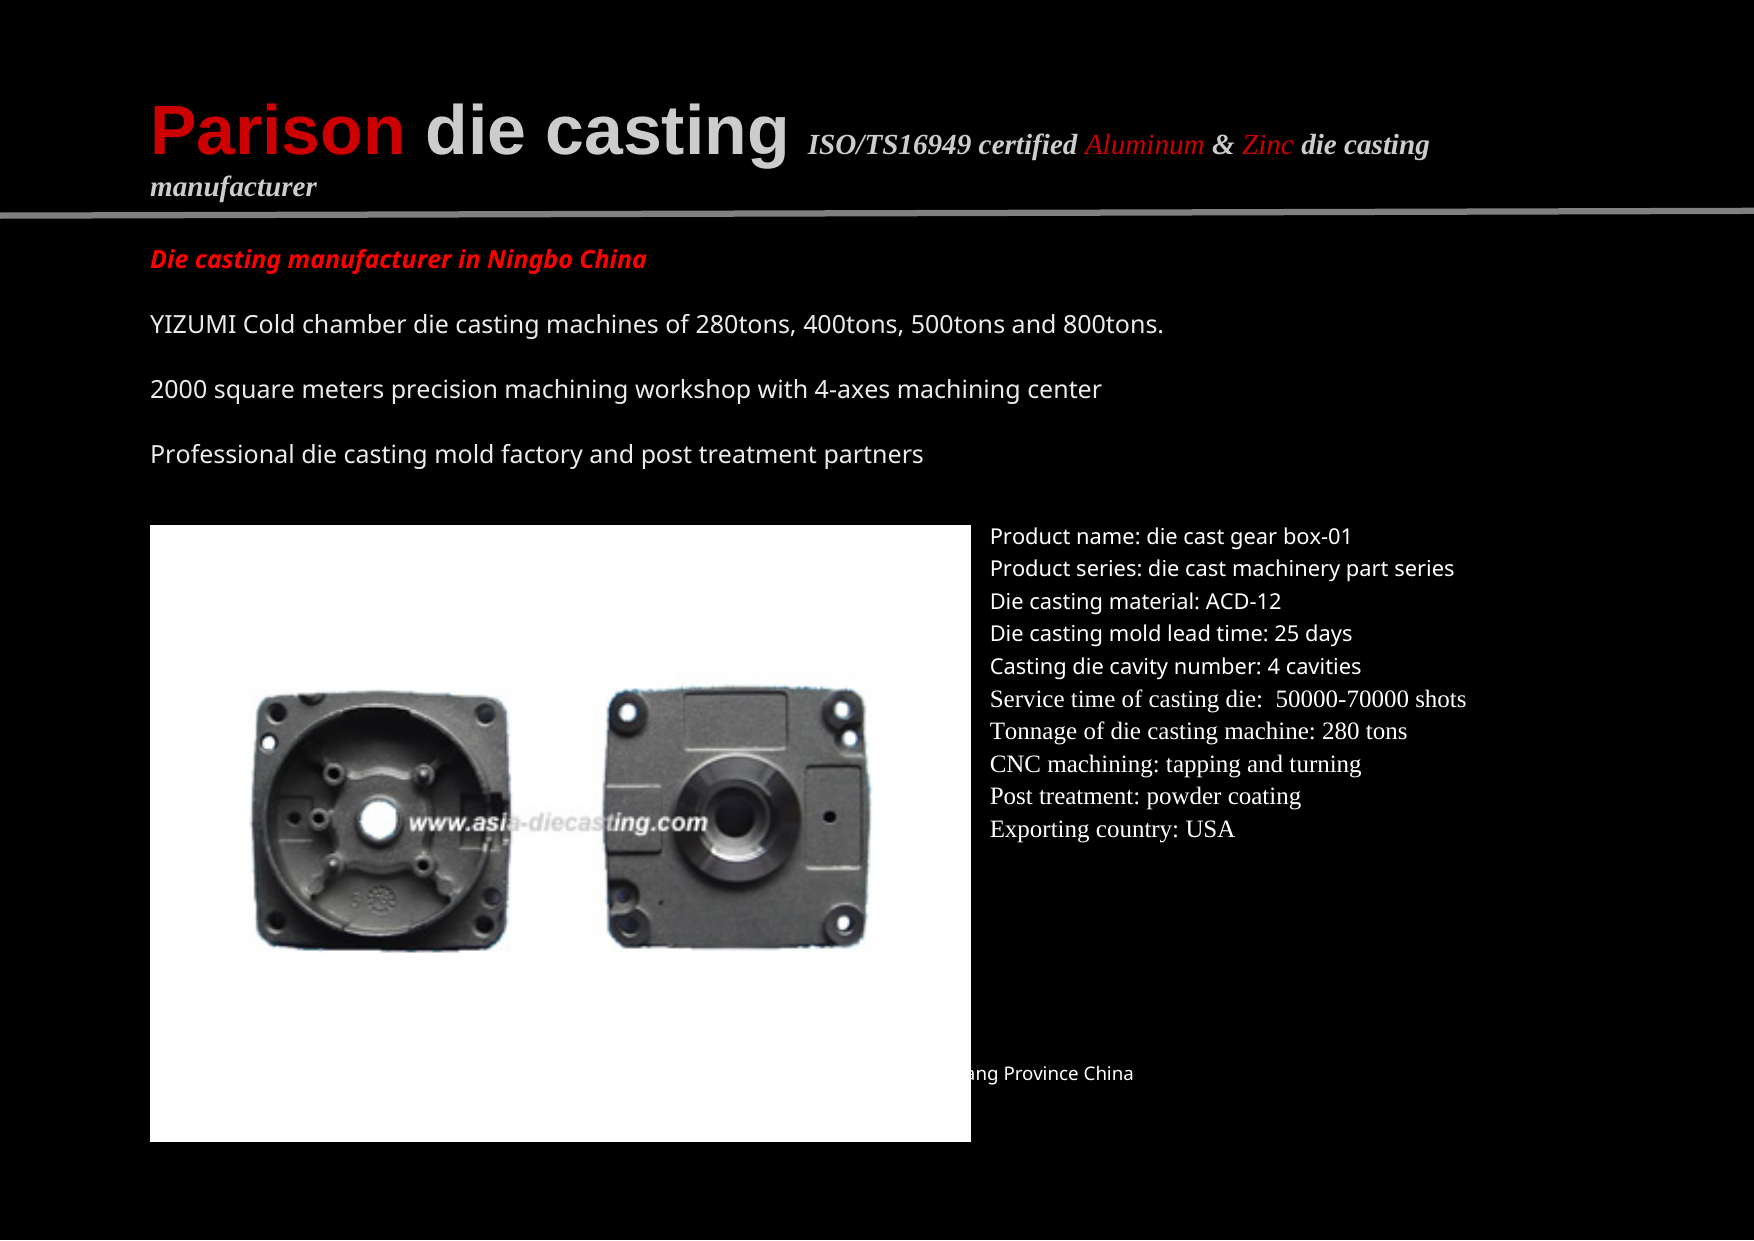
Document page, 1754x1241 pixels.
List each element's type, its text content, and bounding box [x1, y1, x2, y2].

text Service time of casting die: 50000-70000 shots [971, 682, 1604, 714]
text Die casting mold lead time: 25 days [971, 617, 1604, 649]
text Product series: die cast machinery part series [971, 552, 1604, 584]
text Post treatment: powder coating [971, 779, 1604, 812]
text Casting die cavity number: 4 cavities [971, 649, 1604, 682]
picture [150, 525, 971, 1142]
text Product name: die cast gear box-01 [150, 519, 1604, 552]
text CNC machining: tapping and turning [971, 747, 1604, 779]
text Die casting manufacturer in Ningbo China [150, 227, 1604, 292]
text Die casting material: ACD-12 [971, 584, 1604, 617]
text Tonnage of die casting machine: 280 tons [971, 714, 1604, 747]
text Exporting country: USA [971, 812, 1604, 844]
text YIZUMI Cold chamber die casting machines of 280tons, 400tons, 500tons and 800tons. 2000 square meters precision machining workshop with 4-axes machining center Professional die casting mold factory and post treatment partners [150, 292, 1604, 487]
